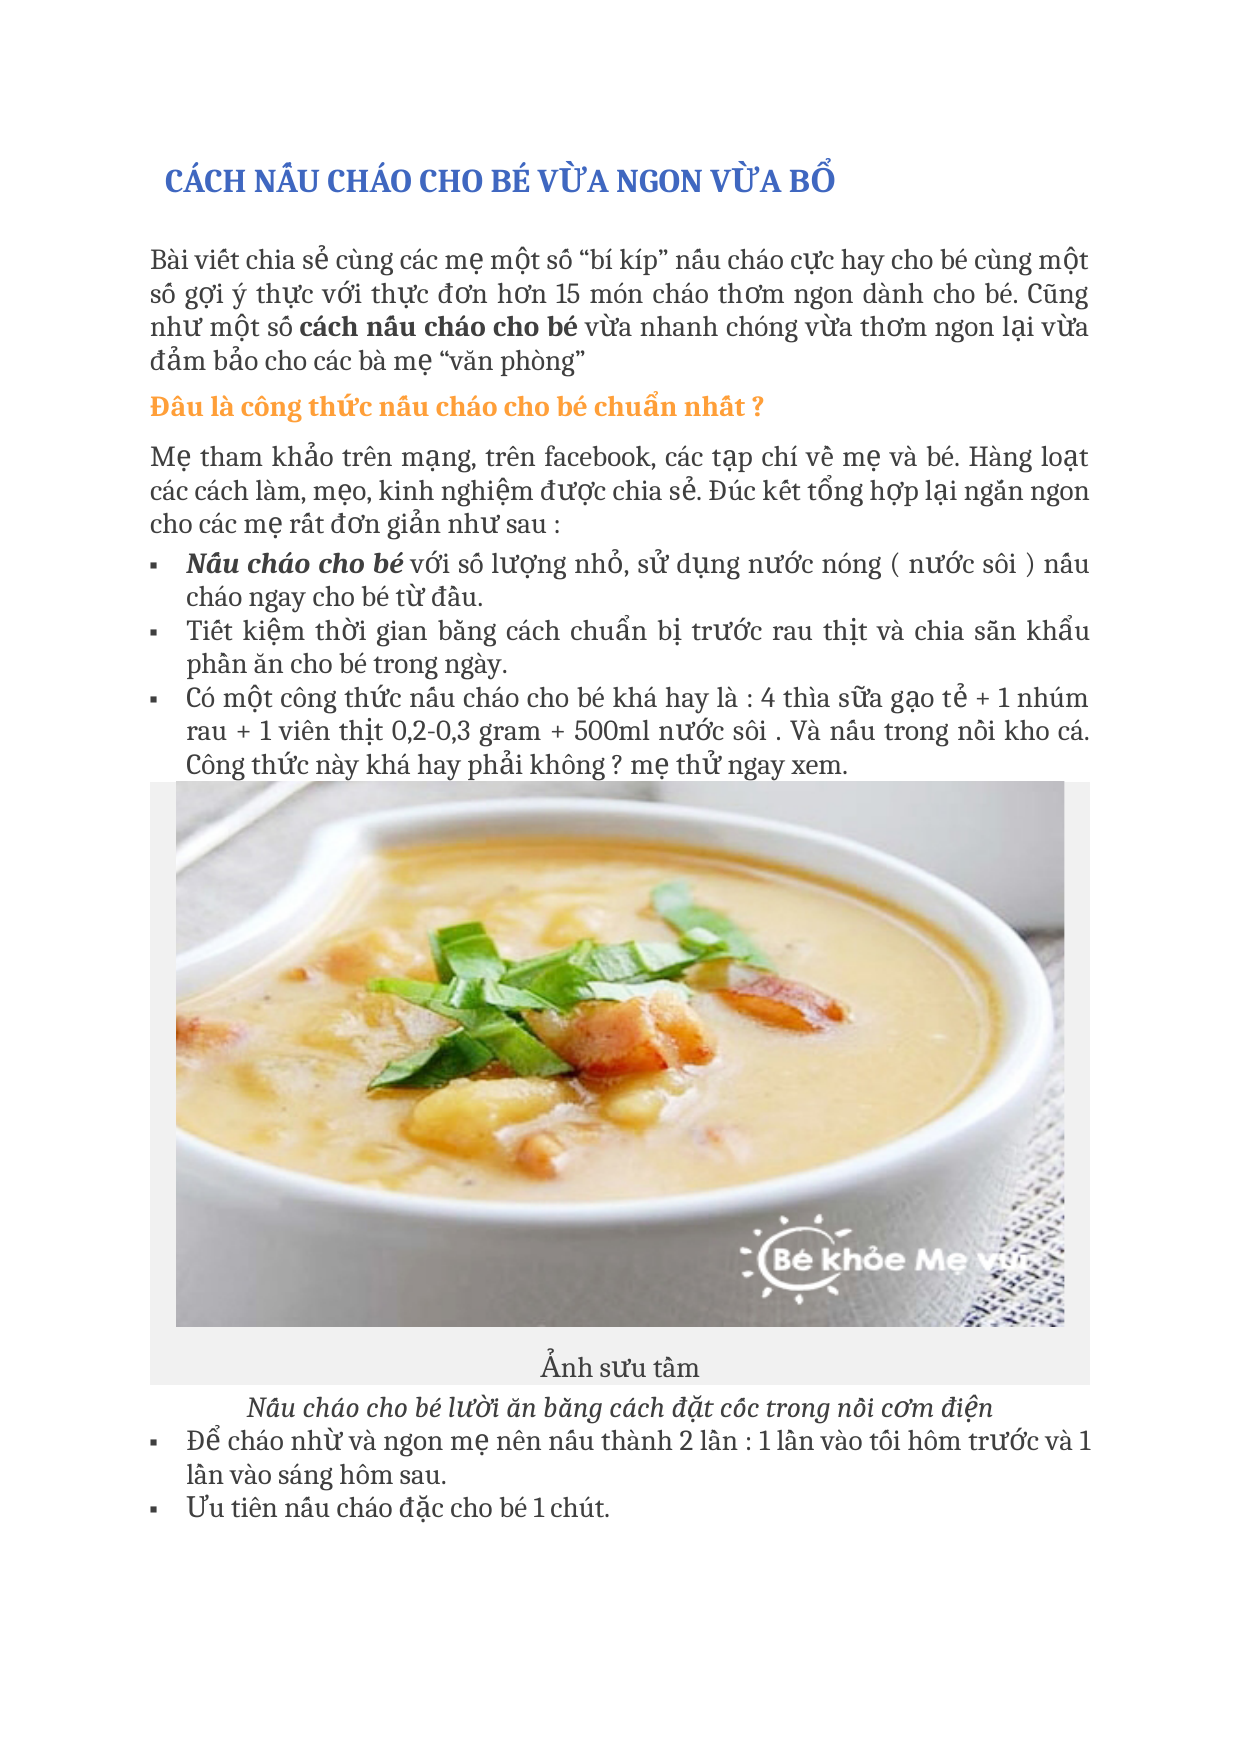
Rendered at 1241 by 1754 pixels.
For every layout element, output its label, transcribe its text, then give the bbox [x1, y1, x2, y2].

list Để cháo nhừ và ngon mẹ nên nấu thành 2 lần : 1 lần vào tối hôm trước và 1 lần vào sáng hôm sau. [148, 1424, 1090, 1492]
list Nấu cháo cho bé với số lượng nhỏ, sử dụng nước nóng ( nước sôi ) nấu cháo ngay cho bé từ đầu. [148, 547, 1090, 614]
subtitle CÁCH NẤU CHÁO CHO BÉ VỪA NGON VỪA BỔ [150, 162, 1090, 200]
text Bài viết chia sẻ cùng các mẹ một số “bí kíp” nấu cháo cực hay cho bé cùng một số gợi ý thực với thực đơn hơn 15 món cháo thơm ngon dành cho bé. Cũng như một số cách nấu cháo cho bé vừa nhanh chóng vừa thơm ngon lại vừa đảm bảo cho các bà mẹ “văn phòng” [150, 243, 1090, 378]
list Tiết kiệm thời gian bằng cách chuẩn bị trước rau thịt và chia sẵn khẩu phần ăn cho bé trong ngày. [148, 614, 1090, 681]
subtitle Đâu là công thức nấu cháo cho bé chuẩn nhất ? [150, 390, 1090, 423]
list Ưu tiên nấu cháo đặc cho bé 1 chút. [148, 1492, 1090, 1525]
text Ảnh sưu tầm [150, 1351, 1090, 1385]
list Có một công thức nấu cháo cho bé khá hay là : 4 thìa sữa gạo tẻ + 1 nhúm rau + 1 viên thịt 0,2-0,3 gram + 500ml nước sôi . Và nấu trong nồi kho cá. Công thức này khá hay phải không ? mẹ thử ngay xem. [148, 681, 1090, 782]
text Nấu cháo cho bé lười ăn bằng cách đặt cốc trong nồi cơm điện [150, 1391, 1090, 1424]
picture [176, 781, 1065, 1327]
text Mẹ tham khảo trên mạng, trên facebook, các tạp chí về mẹ và bé. Hàng loạt các cách làm, mẹo, kinh nghiệm được chia sẻ. Đúc kết tổng hợp lại ngắn ngon cho các mẹ rất đơn giản như sau : [150, 440, 1090, 541]
